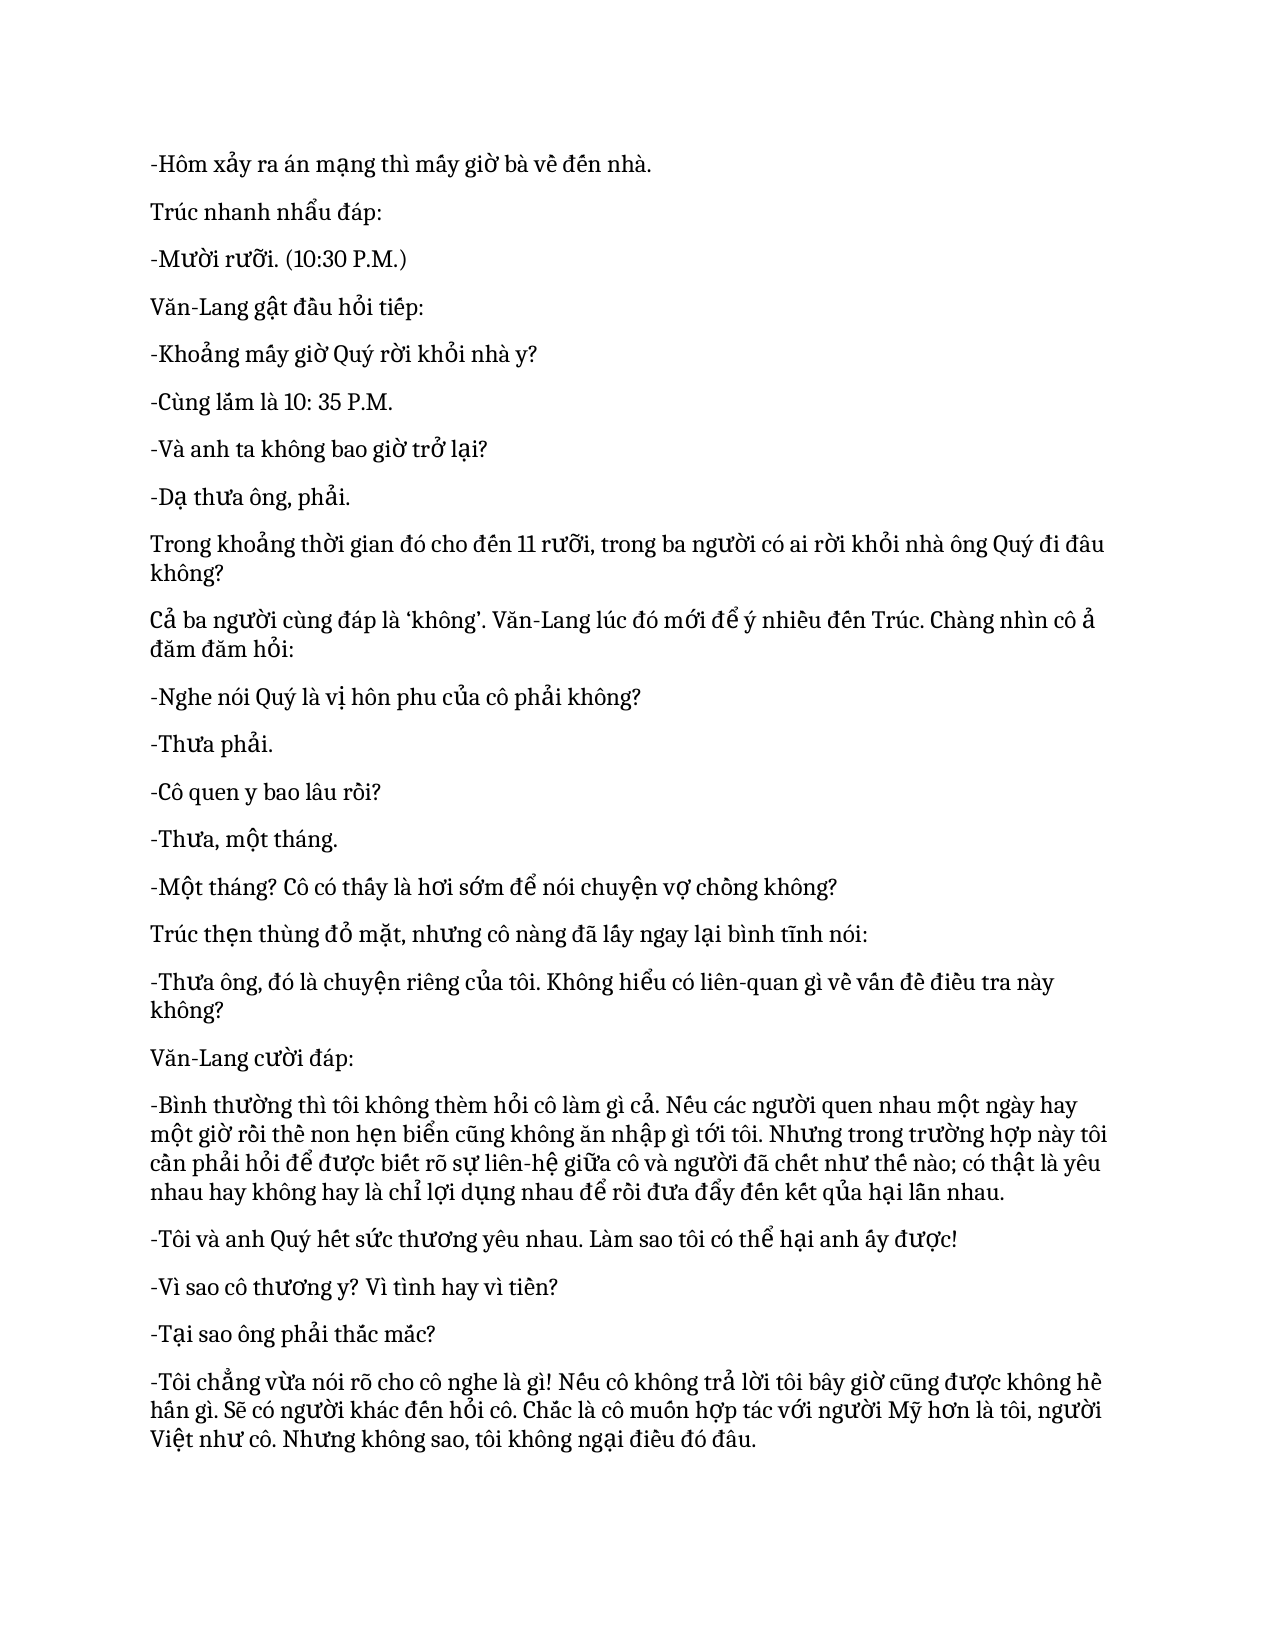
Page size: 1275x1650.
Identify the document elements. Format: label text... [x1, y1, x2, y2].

text Trúc nhanh nhẩu đáp: [150, 197, 1125, 226]
text Cả ba người cùng đáp là ‘không’. Văn-Lang lúc đó mới để ý nhiều đến Trúc. Chàng nhìn cô ả đăm đăm hỏi: [150, 606, 1125, 664]
text -Tại sao ông phải thắc mắc? [150, 1320, 1125, 1349]
text -Tôi và anh Quý hết sức thương yêu nhau. Làm sao tôi có thể hại anh ấy được! [150, 1225, 1125, 1254]
text -Một tháng? Cô có thấy là hơi sớm để nói chuyện vợ chồng không? [150, 872, 1125, 901]
text Trúc thẹn thùng đỏ mặt, nhưng cô nàng đã lấy ngay lại bình tĩnh nói: [150, 920, 1125, 949]
text -Tôi chẳng vừa nói rõ cho cô nghe là gì! Nếu cô không trả lời tôi bây giờ cũng được không hề hấn gì. Sẽ có người khác đến hỏi cô. Chắc là cô muốn hợp tác với người Mỹ hơn là tôi, người Việt như cô. Nhưng không sao, tôi không ngại điều đó đâu. [150, 1367, 1125, 1454]
text -Nghe nói Quý là vị hôn phu của cô phải không? [150, 682, 1125, 711]
text -Cô quen y bao lâu rồi? [150, 777, 1125, 806]
text -Khoảng mấy giờ Quý rời khỏi nhà y? [150, 340, 1125, 369]
text -Dạ thưa ông, phải. [150, 482, 1125, 511]
text Trong khoảng thời gian đó cho đến 11 rưỡi, trong ba người có ai rời khỏi nhà ông Quý đi đâu không? [150, 530, 1125, 587]
text -Vì sao cô thương y? Vì tình hay vì tiền? [150, 1272, 1125, 1301]
text -Mười rưỡi. (10:30 P.M.) [150, 245, 1125, 274]
text -Và anh ta không bao giờ trở lại? [150, 435, 1125, 464]
text -Cùng lắm là 10: 35 P.M. [150, 387, 1125, 416]
text -Bình thường thì tôi không thèm hỏi cô làm gì cả. Nếu các người quen nhau một ngày hay một giờ rồi thề non hẹn biển cũng không ăn nhập gì tới tôi. Nhưng trong trường hợp này tôi cần phải hỏi để được biết rõ sự liên-hệ giữa cô và người đã chết như thế nào; có thật là yêu nhau hay không hay là chỉ lợi dụng nhau để rồi đưa đẩy đến kết qủa hại lẫn nhau. [150, 1091, 1125, 1206]
text Văn-Lang cười đáp: [150, 1044, 1125, 1072]
text -Thưa, một tháng. [150, 825, 1125, 854]
text Văn-Lang gật đầu hỏi tiếp: [150, 292, 1125, 321]
text -Thưa phải. [150, 730, 1125, 759]
text -Hôm xảy ra án mạng thì mấy giờ bà về đến nhà. [150, 150, 1125, 179]
text -Thưa ông, đó là chuyện riêng của tôi. Không hiểu có liên-quan gì về vấn đề điều tra này không? [150, 967, 1125, 1025]
